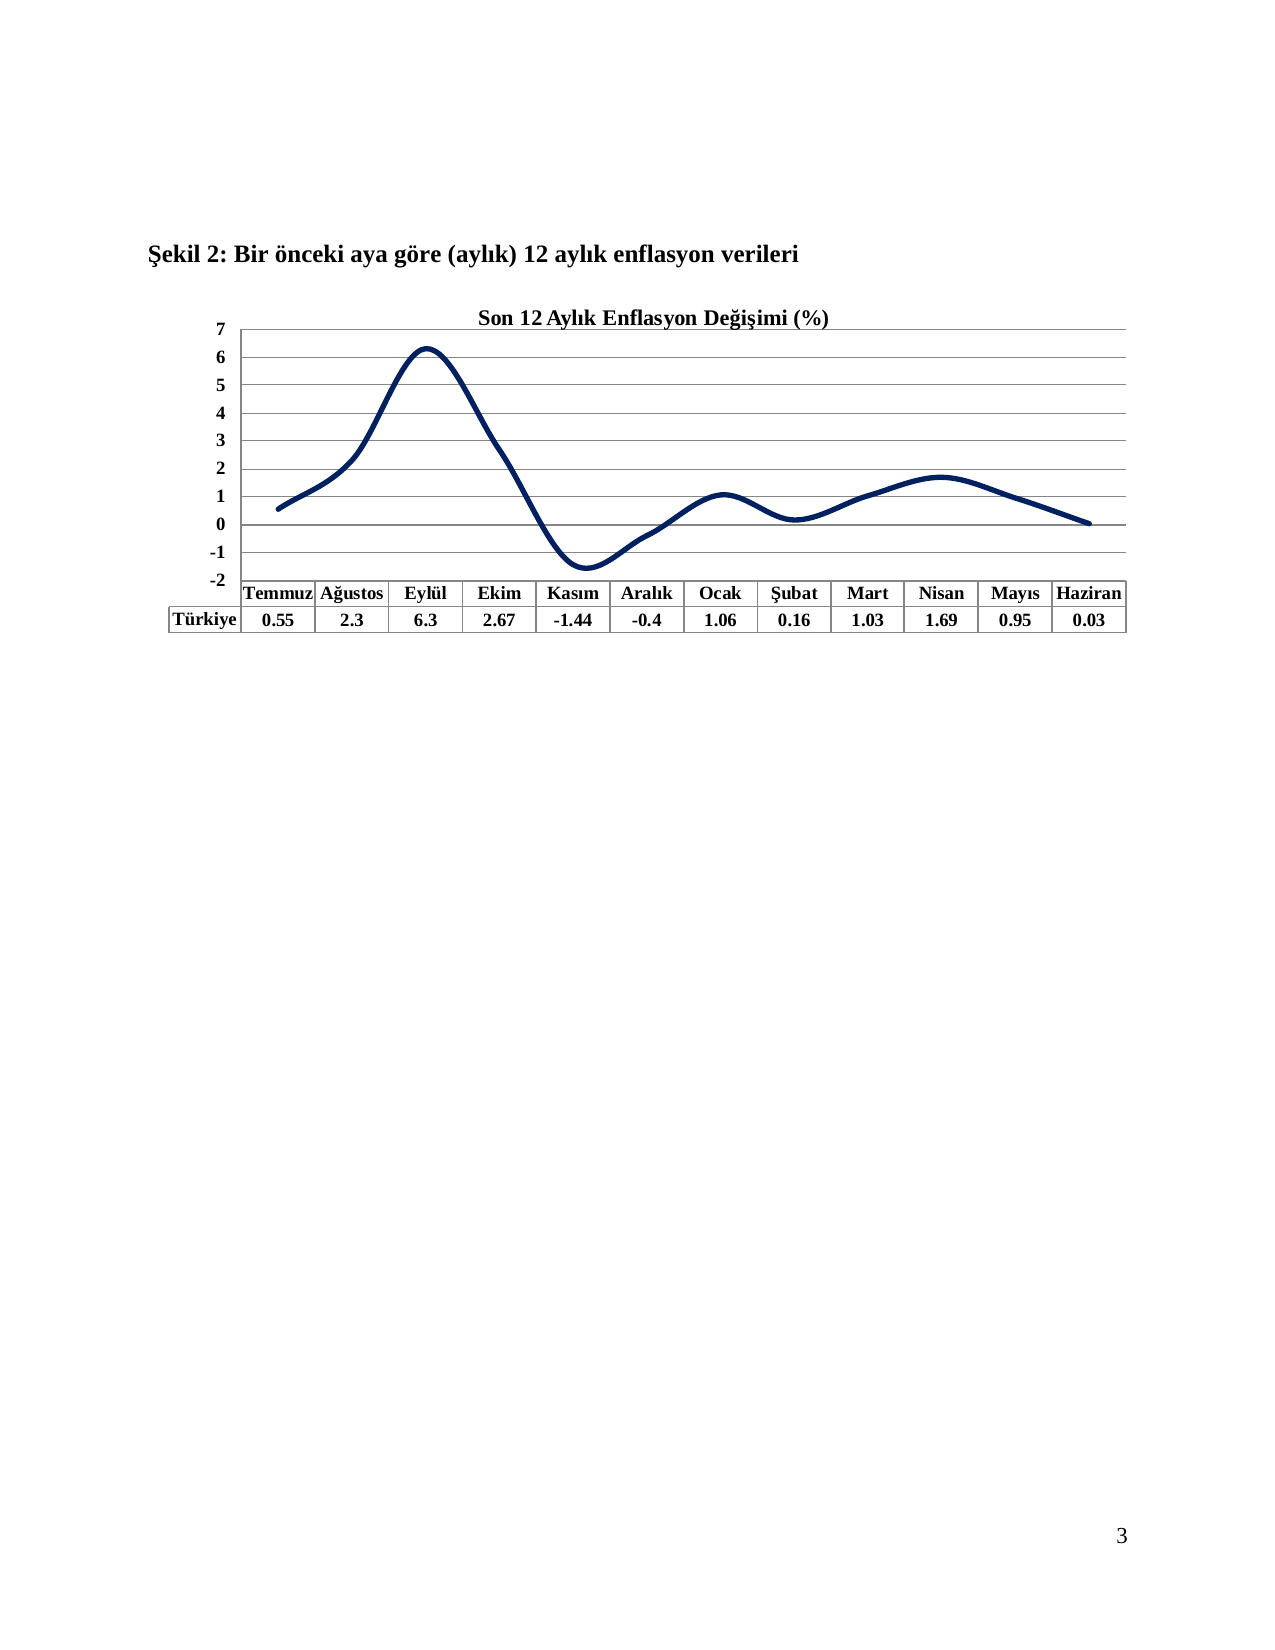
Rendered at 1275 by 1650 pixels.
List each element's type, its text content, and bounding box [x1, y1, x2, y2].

text Şekil 2: Bir önceki aya göre (aylık) 12 aylık enflasyon verileri [148, 239, 1127, 268]
